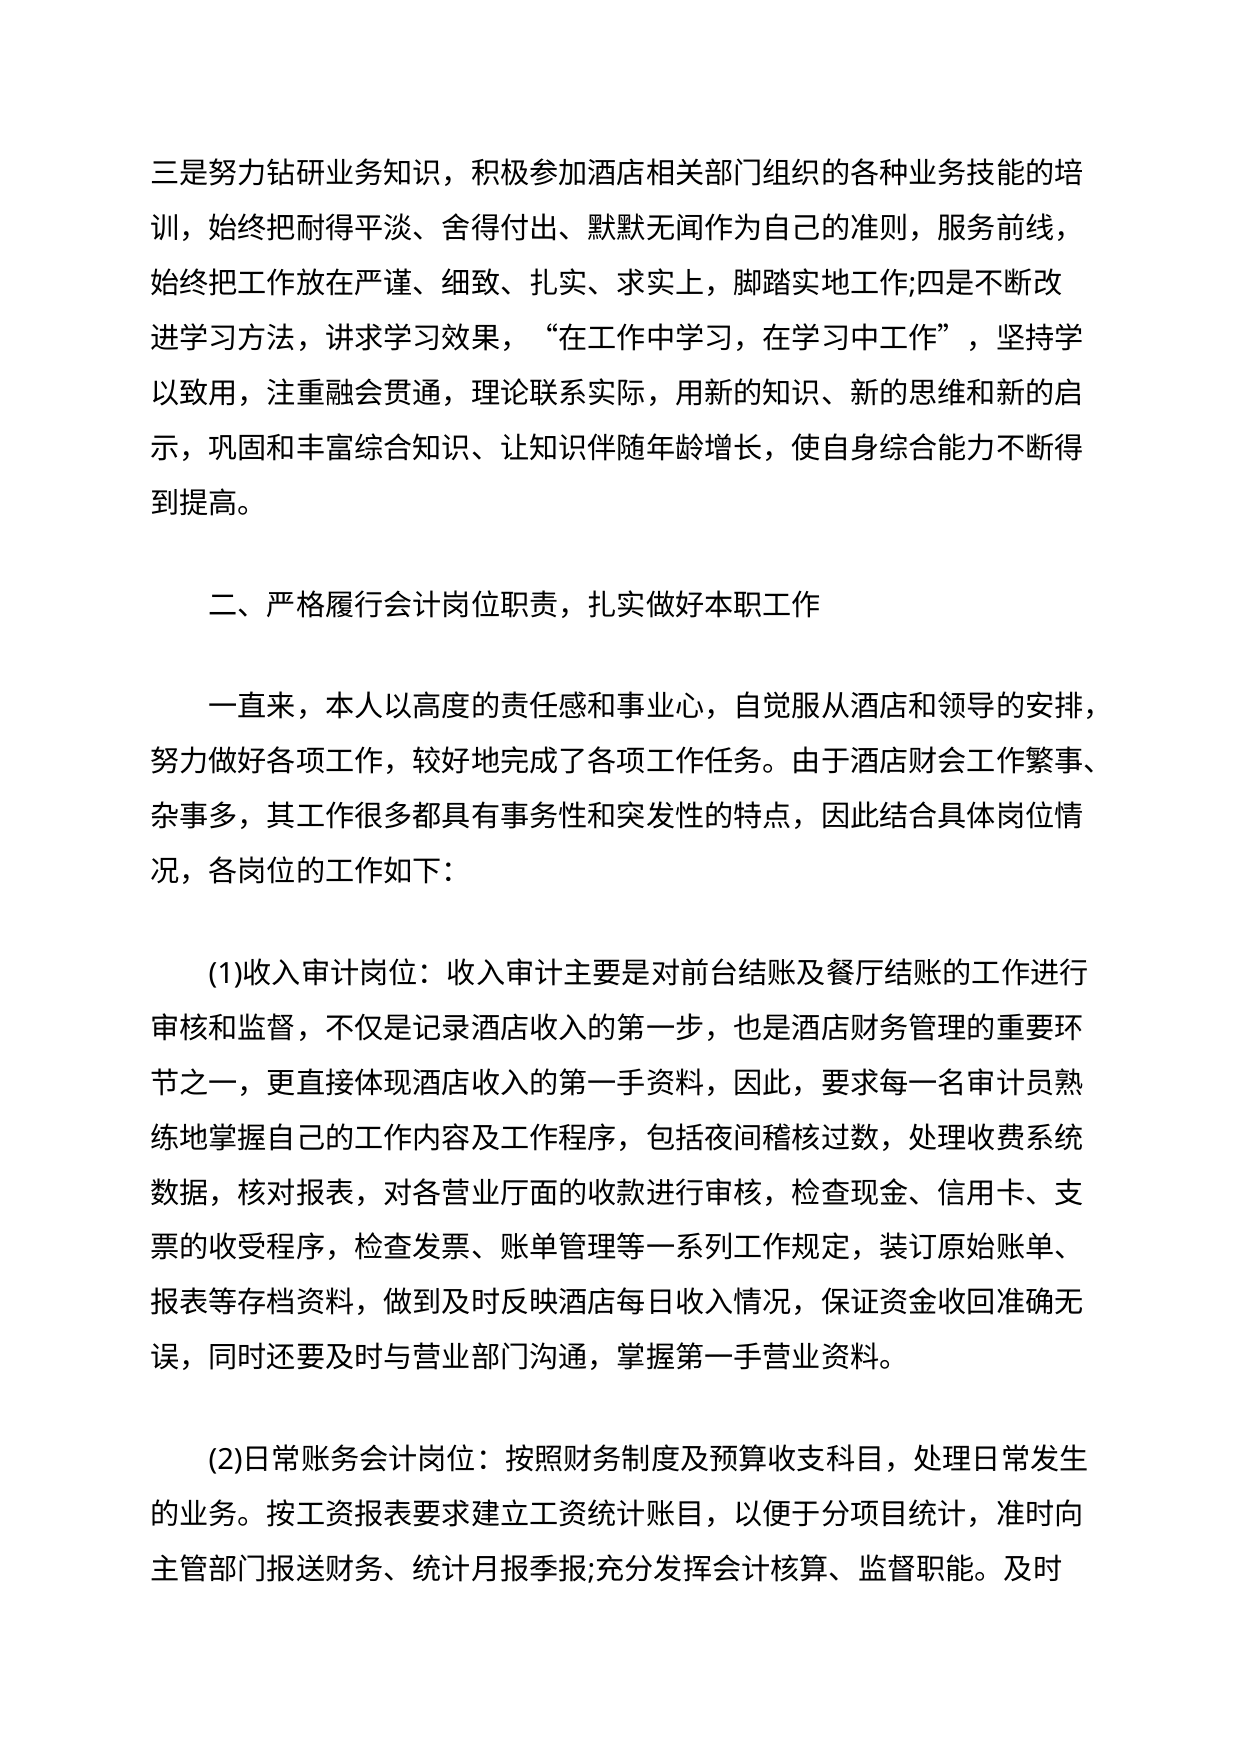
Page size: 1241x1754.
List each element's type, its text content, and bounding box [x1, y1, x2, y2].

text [150, 150, 1090, 522]
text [150, 1436, 1090, 1588]
text (1)收入审计岗位：收入审计主要是对前台结账及餐厅结账的工作进行审核和监督，不仅是记录酒店收入的第一步，也是酒店财务管理的重要环节之一，更直接体现酒店收入的第一手资料，因此，要求每一名审计员熟练地掌握自己的工作内容及工作程序，包括夜间稽核过数，处理收费系统数据，核对报表，对各营业厅面的收款进行审核，检查现金、信用卡、支票的收受程序，检查发票、账单管理等一系列工作规定，装订原始账单、报表等存档资料，做到及时反映酒店每日收入情况，保证资金收回准确无误，同时还要及时与营业部门沟通，掌握第一手营业资料。 [150, 949, 1090, 1376]
text 二、严格履行会计岗位职责，扎实做好本职工作 [150, 581, 1090, 623]
text 一直来，本人以高度的责任感和事业心，自觉服从酒店和领导的安排，努力做好各项工作，较好地完成了各项工作任务。由于酒店财会工作繁事、杂事多，其工作很多都具有事务性和突发性的特点，因此结合具体岗位情况，各岗位的工作如下： [150, 683, 1090, 890]
